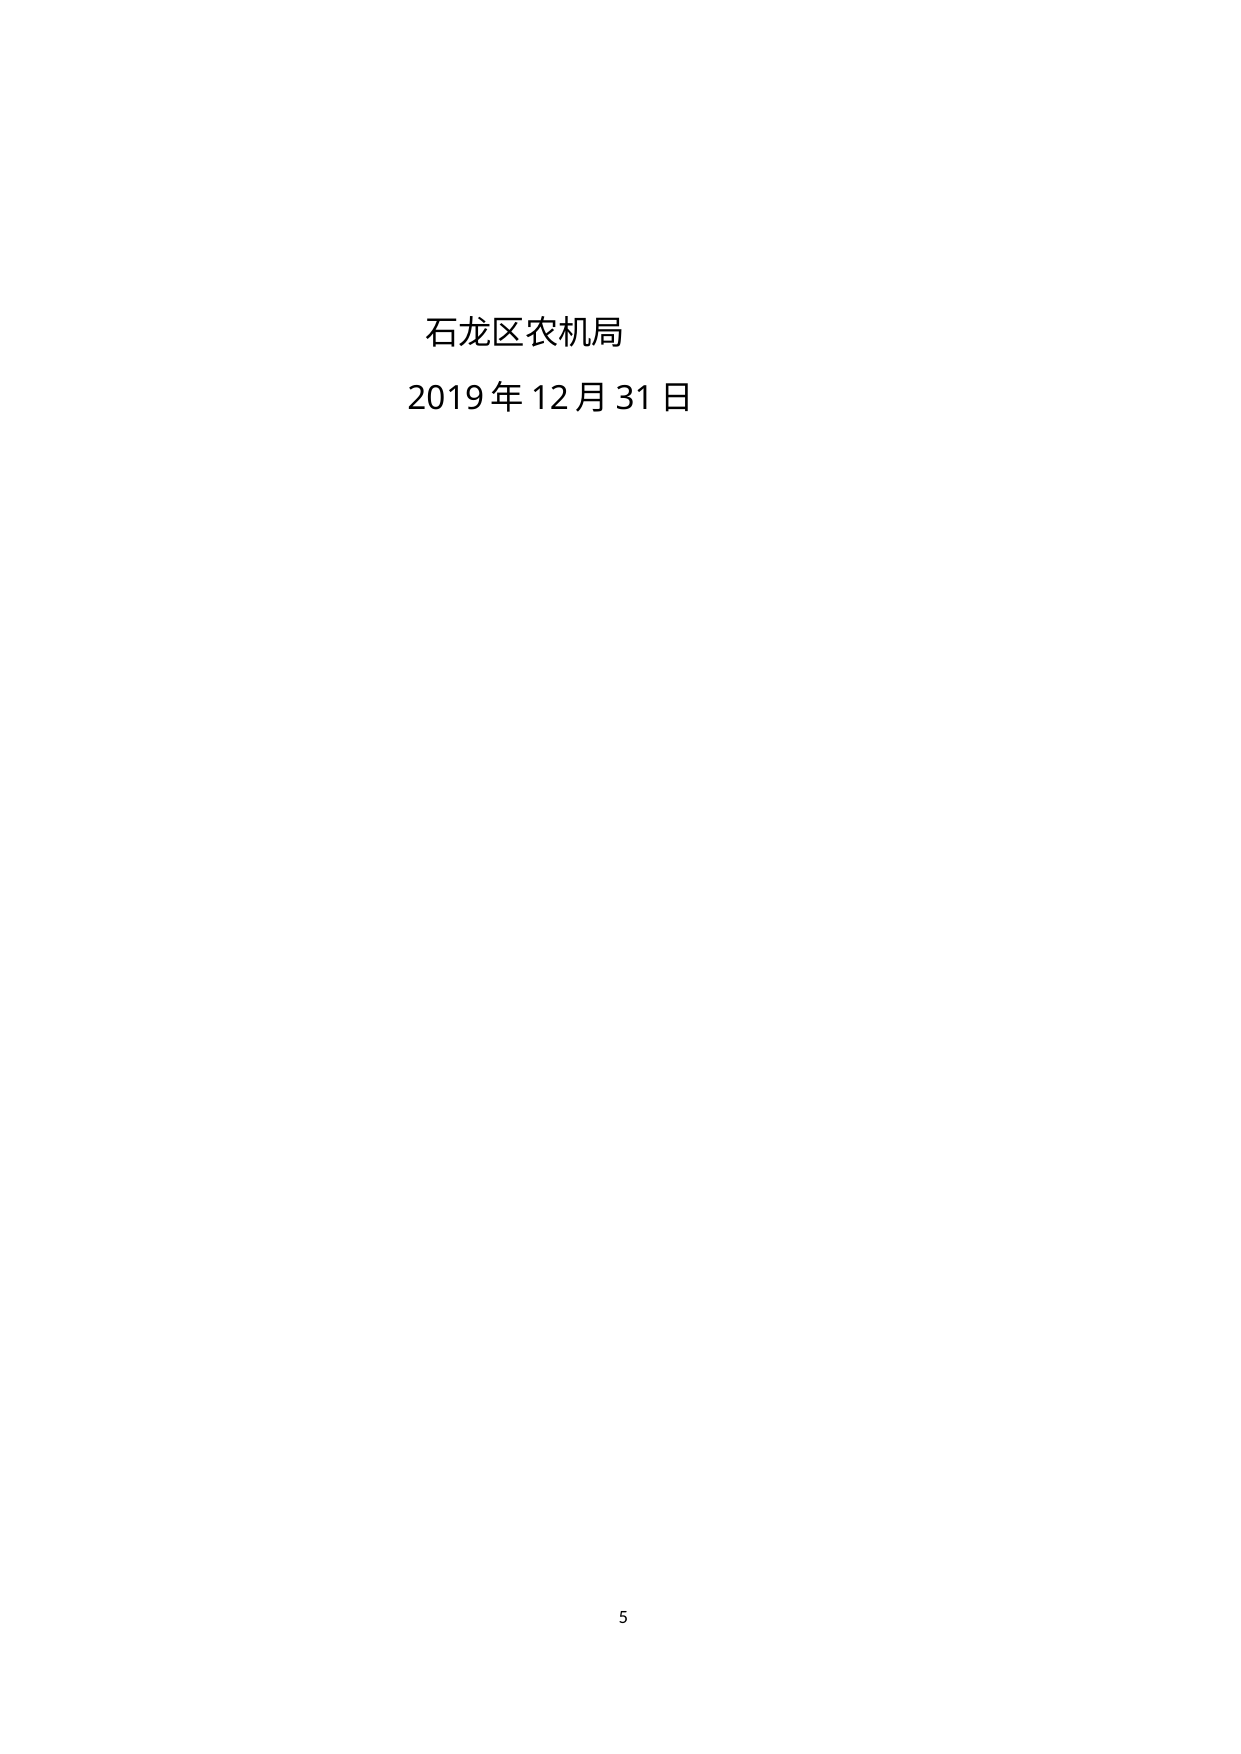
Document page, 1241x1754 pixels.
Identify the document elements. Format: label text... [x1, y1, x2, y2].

text 石龙区农机局 [148, 298, 1098, 363]
text 2019年12月31日 [148, 363, 1098, 428]
